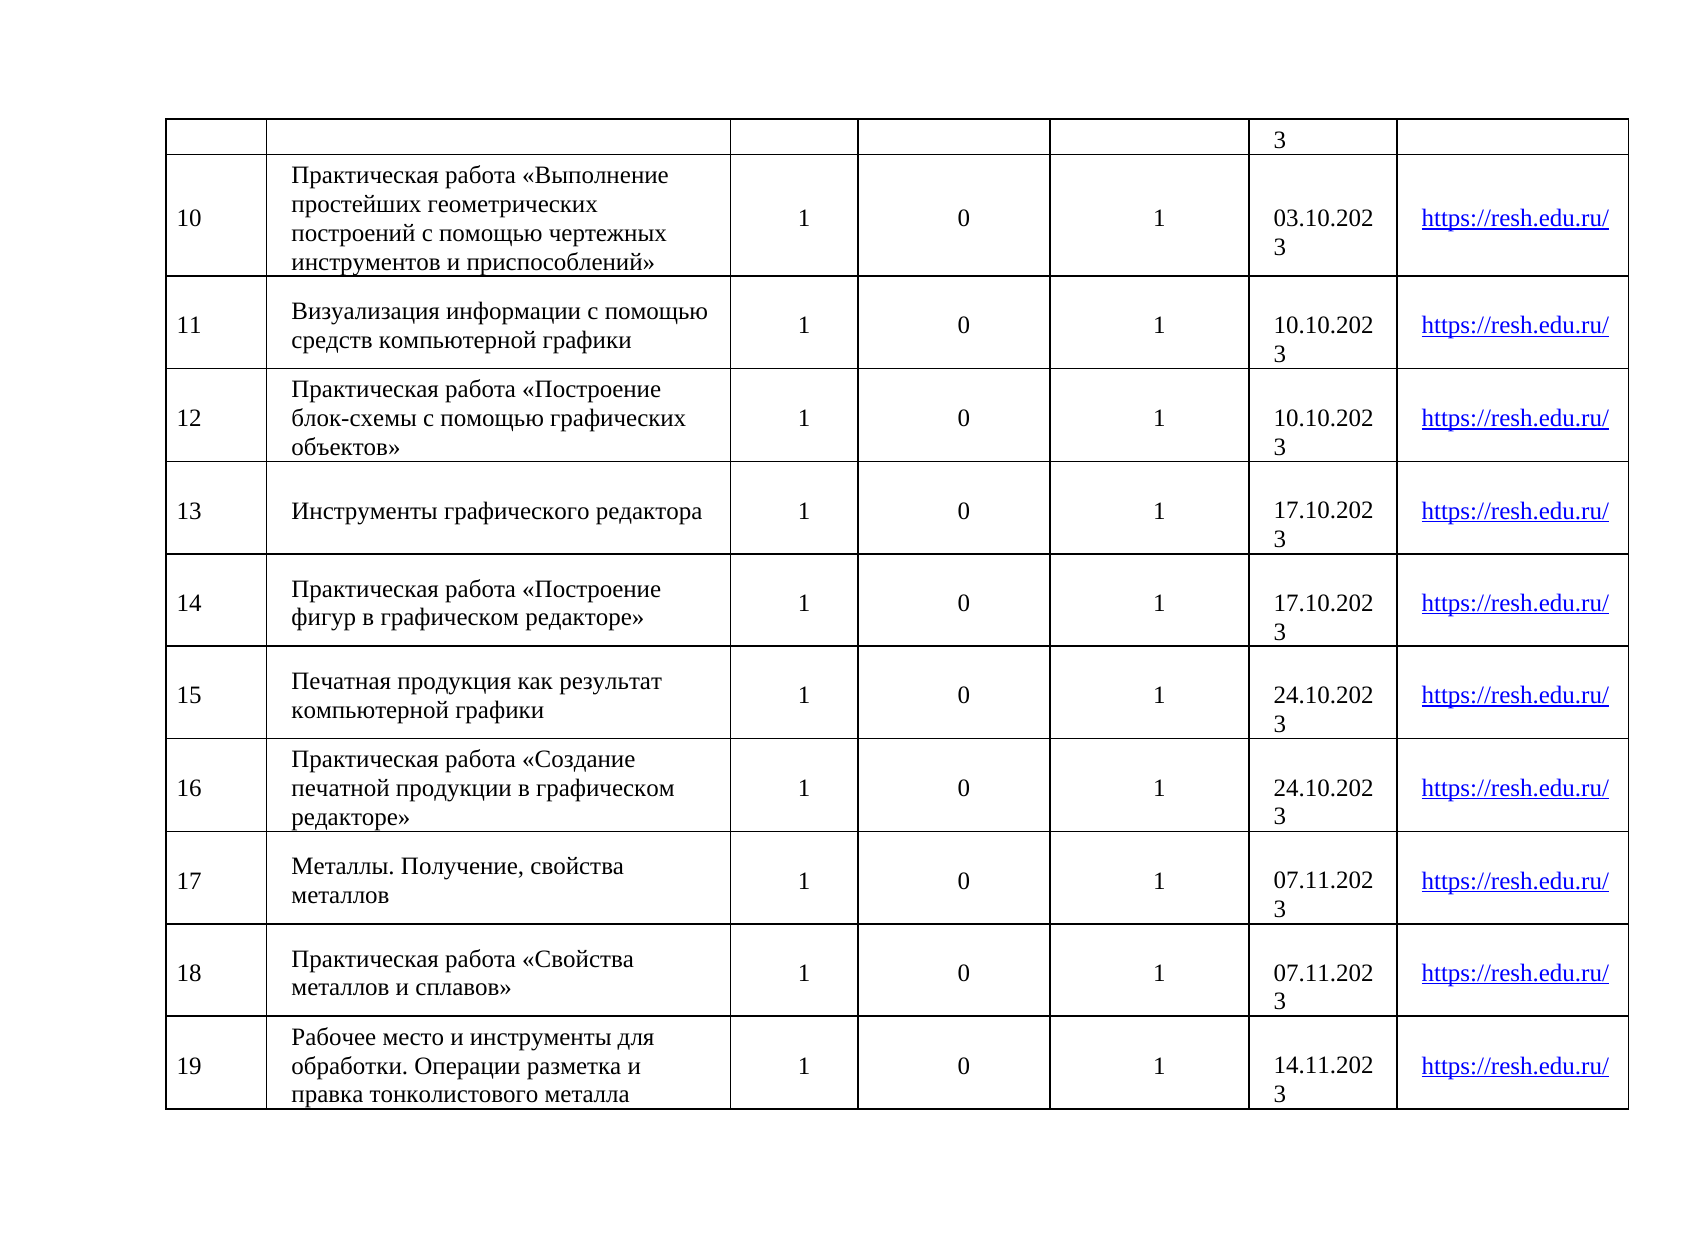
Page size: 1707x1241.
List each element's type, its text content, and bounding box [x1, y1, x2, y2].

table_cell 1 [1051, 555, 1248, 645]
table_cell 0 [859, 369, 1049, 461]
table_cell 13 [167, 462, 266, 553]
table_cell 0 [859, 739, 1049, 831]
table_cell 0 [859, 120, 1049, 154]
table_cell 1 [731, 155, 857, 275]
table_cell 1 [731, 555, 857, 645]
table_cell Визуализация информации с помощью средств компьютерной графики [267, 277, 730, 368]
table_cell 1 [1051, 925, 1248, 1015]
table_cell 1 [731, 925, 857, 1015]
table_cell https://resh.edu.ru/ [1398, 462, 1628, 553]
table_cell 0 [859, 155, 1049, 275]
table_cell Практическая работа «Построение блок-схемы с помощью графических объектов» [267, 369, 730, 461]
table_cell https://resh.edu.ru/ [1398, 155, 1628, 275]
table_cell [1398, 120, 1628, 154]
table_cell 1 [731, 739, 857, 831]
table_cell https://resh.edu.ru/ [1398, 925, 1628, 1015]
table_cell Печатная продукция как результат компьютерной графики [267, 647, 730, 738]
table_cell 07.11.2023 [1250, 832, 1396, 923]
table_cell https://resh.edu.ru/ [1398, 647, 1628, 738]
table_cell 17.10.2023 [1250, 555, 1396, 645]
table_cell 24.10.2023 [1250, 647, 1396, 738]
table_cell Металлы. Получение, свойства металлов [267, 832, 730, 923]
table_cell 15 [167, 647, 266, 738]
table_cell 07.11.2023 [1250, 925, 1396, 1015]
table_cell 0 [859, 555, 1049, 645]
table_cell 1 [731, 647, 857, 738]
table_cell https://resh.edu.ru/ [1398, 277, 1628, 368]
table_cell 1 [731, 120, 857, 154]
table_cell https://resh.edu.ru/ [1398, 555, 1628, 645]
table_cell 1 [1051, 120, 1248, 154]
table_cell 1 [1051, 155, 1248, 275]
table_cell 03.10.2023 [1250, 155, 1396, 275]
table_cell 17 [167, 832, 266, 923]
table_cell Практическая работа «Создание печатной продукции в графическом редакторе» [267, 739, 730, 831]
table_cell 1 [1051, 369, 1248, 461]
table_cell 18 [167, 925, 266, 1015]
table_cell Практическая работа «Свойства металлов и сплавов» [267, 925, 730, 1015]
table_cell 10 [167, 155, 266, 275]
table_cell https://resh.edu.ru/ [1398, 369, 1628, 461]
table_cell 1 [731, 277, 857, 368]
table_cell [1398, 1017, 1628, 1108]
table_cell 1 [1051, 739, 1248, 831]
table_cell 12 [167, 369, 266, 461]
table_cell 10.10.2023 [1250, 369, 1396, 461]
table_cell 1 [1051, 462, 1248, 553]
table_cell https://resh.edu.ru/ [1398, 739, 1628, 831]
table_cell 0 [859, 832, 1049, 923]
table_cell 9 [167, 120, 266, 154]
table_cell Инструменты графического редактора [267, 462, 730, 553]
table_cell Практическая работа «Выполнение простейших геометрических построений с помощью чертежных инструментов и приспособлений» [267, 155, 730, 275]
table_cell 1 [1051, 647, 1248, 738]
table_cell 16 [167, 739, 266, 831]
table_cell 0 [859, 925, 1049, 1015]
table_cell 0 [859, 647, 1049, 738]
table_cell 14 [167, 555, 266, 645]
table_cell 24.10.2023 [1250, 739, 1396, 831]
table_cell https://resh.edu.ru/ [1398, 832, 1628, 923]
table_cell Практическая работа «Построение фигур в графическом редакторе» [267, 555, 730, 645]
table_cell 17.10.2023 [1250, 462, 1396, 553]
table_cell 1 [731, 369, 857, 461]
table_cell 11 [167, 277, 266, 368]
table_cell 0 [859, 1017, 1049, 1108]
table_cell Рабочее место и инструменты для обработки. Операции разметка и правка тонколистового металла [267, 1017, 730, 1108]
table_cell 1 [1051, 277, 1248, 368]
table_cell 10.10.2023 [1250, 277, 1396, 368]
table_cell 0 [859, 462, 1049, 553]
table_cell 03.10.2023 [1250, 120, 1396, 154]
table_cell 0 [859, 277, 1049, 368]
table_cell 1 [1051, 832, 1248, 923]
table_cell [267, 120, 730, 154]
table_cell 1 [1051, 1017, 1248, 1108]
table_cell 1 [731, 462, 857, 553]
table_cell 1 [731, 832, 857, 923]
table_cell 1 [731, 1017, 857, 1108]
table_cell 19 [167, 1017, 266, 1108]
table_cell 14.11.2023 [1250, 1017, 1396, 1108]
